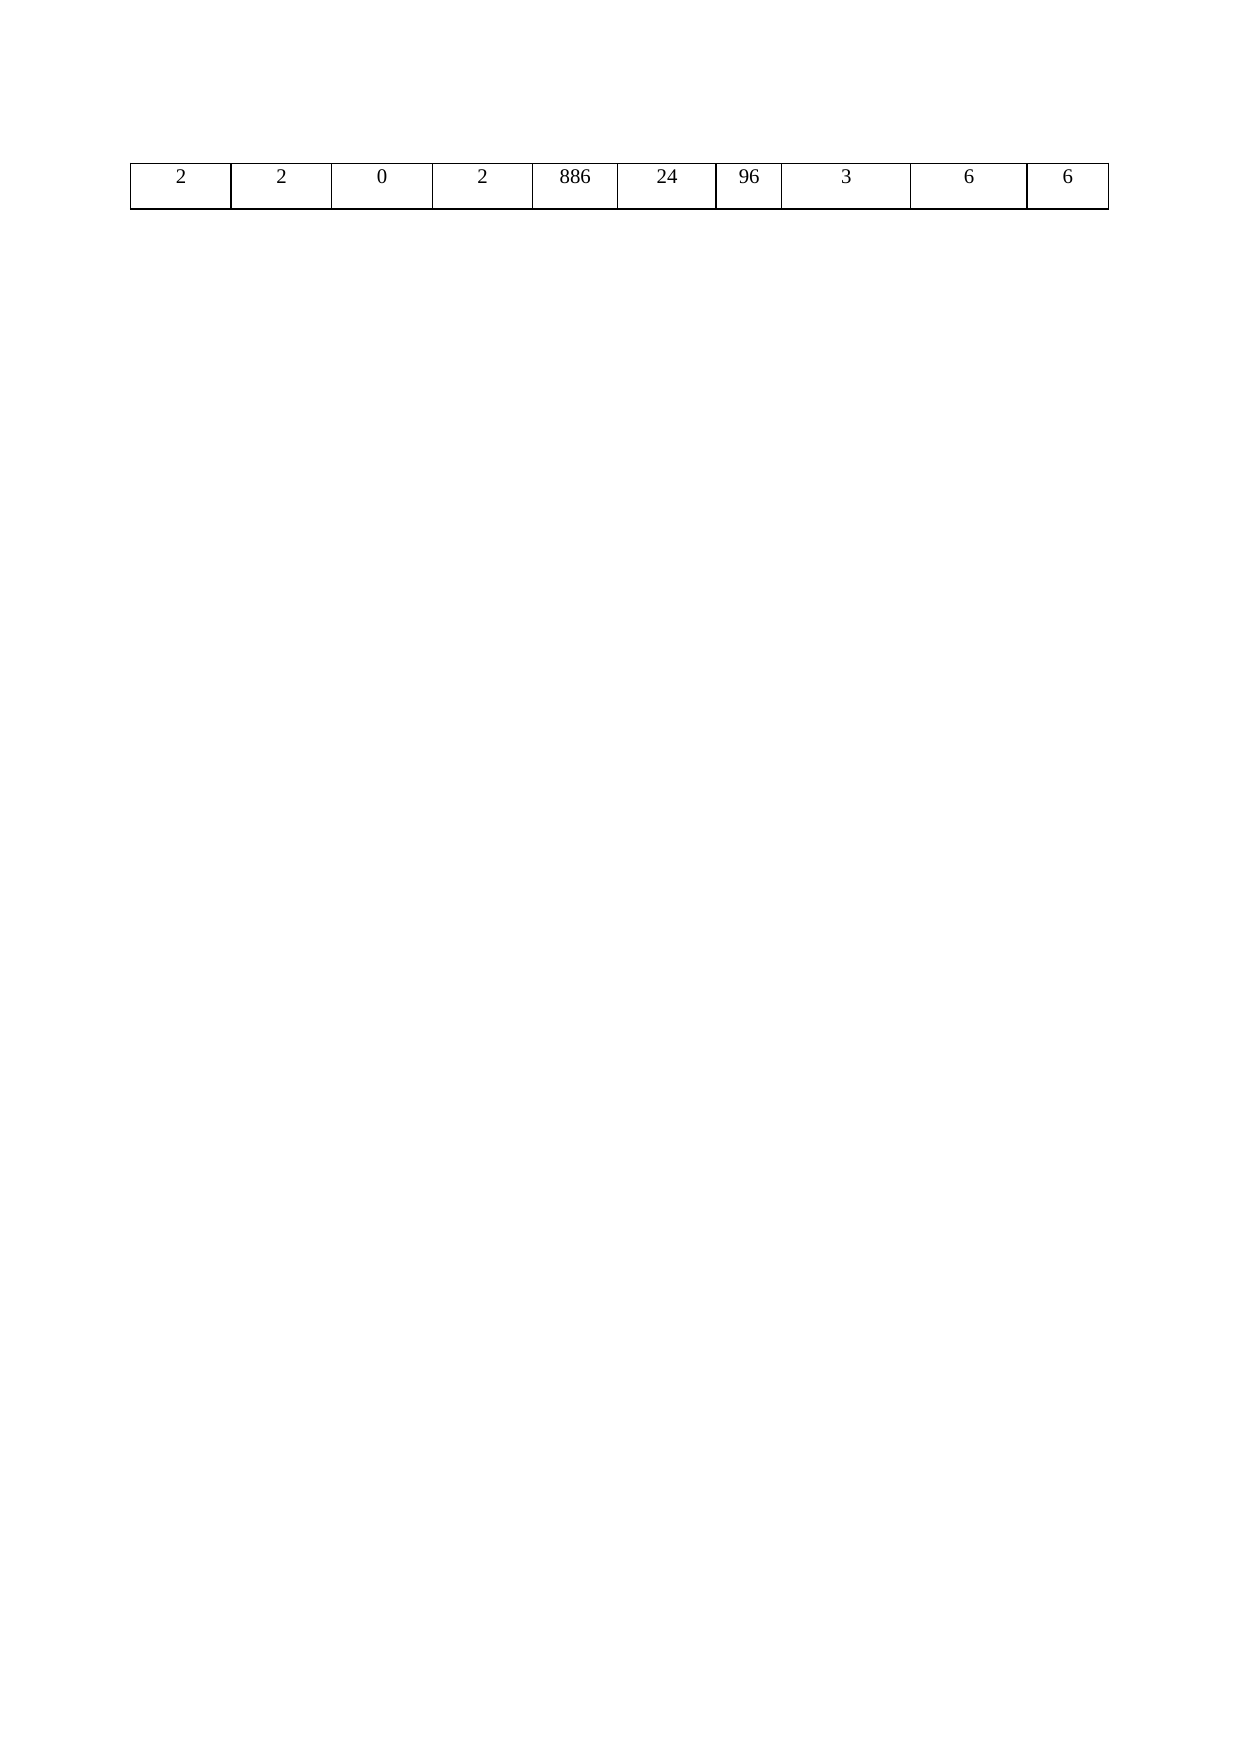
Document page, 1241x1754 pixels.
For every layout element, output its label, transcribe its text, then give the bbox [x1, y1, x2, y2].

table_cell 24 [618, 164, 715, 208]
table_cell 0 [332, 164, 432, 208]
table_cell 2 [131, 164, 230, 208]
table_cell 6 [911, 164, 1026, 208]
table_cell 2 [232, 164, 331, 208]
table_cell 2 [433, 164, 532, 208]
table_cell 6 [1028, 164, 1108, 208]
table_cell 886 [533, 164, 617, 208]
table_cell 96 [717, 164, 781, 208]
table_cell 3 [782, 164, 910, 208]
